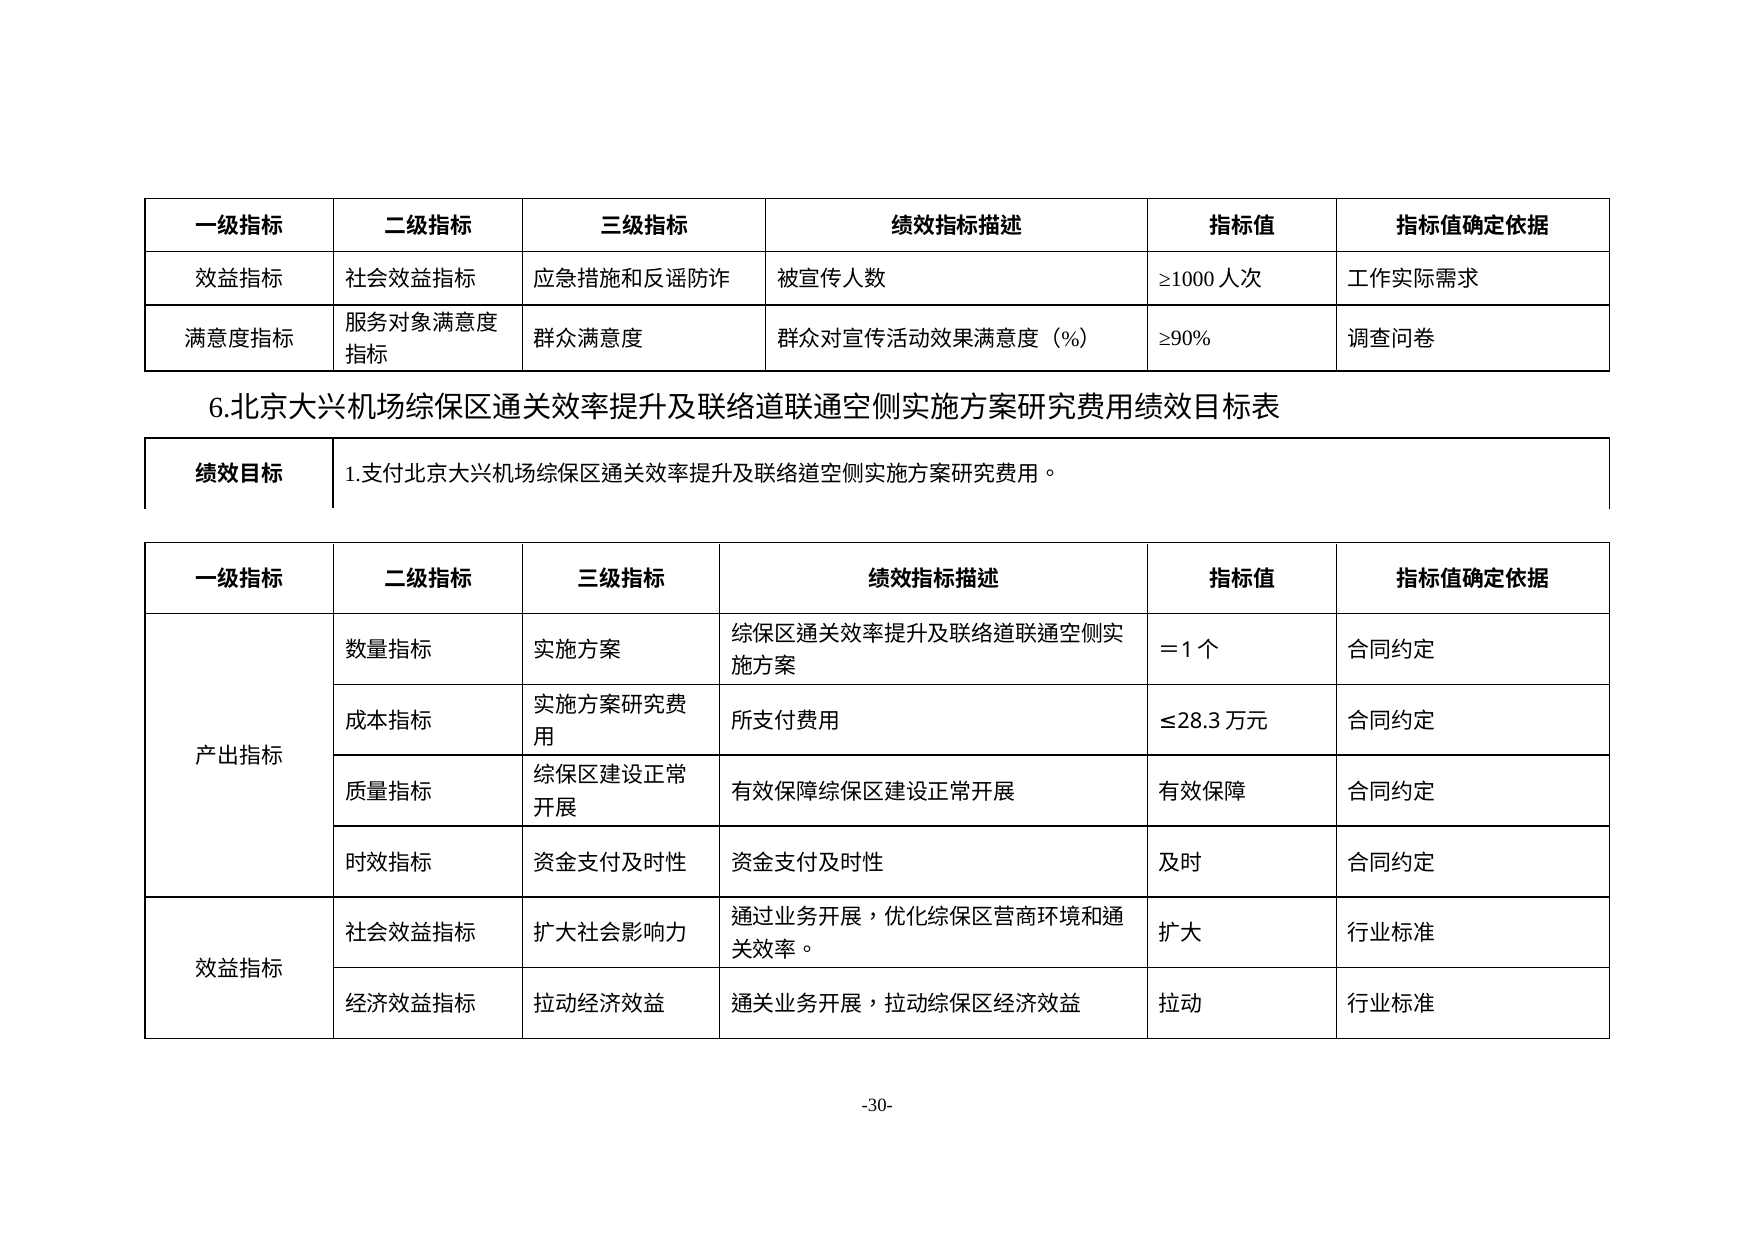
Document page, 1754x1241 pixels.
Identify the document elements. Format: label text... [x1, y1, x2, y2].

table_header 三级指标 [523, 543, 719, 613]
table_cell 效益指标 [146, 898, 333, 1038]
table_header 绩效目标 [146, 439, 332, 508]
table_cell 及时 [1148, 827, 1336, 896]
table_cell ≥1000人次 [1148, 252, 1336, 304]
table_cell 合同约定 [1337, 756, 1609, 825]
table_header 三级指标 [523, 199, 765, 251]
table_cell 资金支付及时性 [720, 827, 1147, 896]
table_cell 所支付费用 [720, 685, 1147, 754]
table_header 1.支付北京大兴机场综保区通关效率提升及联络道空侧实施方案研究费用。 [334, 439, 1609, 508]
table_cell 综保区建设正常开展 [523, 756, 719, 825]
table_cell 综保区通关效率提升及联络道联通空侧实施方案 [720, 614, 1147, 683]
table_header 指标值 [1148, 543, 1336, 613]
table_cell 经济效益指标 [334, 968, 522, 1038]
table_cell 拉动 [1148, 968, 1336, 1038]
table_cell 通过业务开展，优化综保区营商环境和通关效率。 [720, 898, 1147, 967]
text 6.北京大兴机场综保区通关效率提升及联络道联通空侧实施方案研究费用绩效目标表 [150, 372, 1604, 437]
table_cell 被宣传人数 [766, 252, 1147, 304]
table_cell 合同约定 [1337, 614, 1609, 683]
table_cell 行业标准 [1337, 968, 1609, 1038]
table_cell 群众对宣传活动效果满意度（%） [766, 306, 1147, 370]
table_header 指标值确定依据 [1337, 543, 1609, 613]
table_cell 合同约定 [1337, 827, 1609, 896]
table_cell 有效保障综保区建设正常开展 [720, 756, 1147, 825]
table_cell 行业标准 [1337, 898, 1609, 967]
table_cell 扩大社会影响力 [523, 898, 719, 967]
table_cell 合同约定 [1337, 685, 1609, 754]
table_header 绩效指标描述 [720, 543, 1147, 613]
table_header 二级指标 [334, 199, 522, 251]
table_cell 实施方案 [523, 614, 719, 683]
table_cell 扩大 [1148, 898, 1336, 967]
table_cell 通关业务开展，拉动综保区经济效益 [720, 968, 1147, 1038]
table_cell 社会效益指标 [334, 252, 522, 304]
table_cell 有效保障 [1148, 756, 1336, 825]
table_cell 产出指标 [146, 614, 333, 896]
table_header 绩效指标描述 [766, 199, 1147, 251]
table_cell 质量指标 [334, 756, 522, 825]
table_header 指标值 [1148, 199, 1336, 251]
table_cell ≤28.3万元 [1148, 685, 1336, 754]
table_cell 服务对象满意度指标 [334, 306, 522, 370]
table_header 二级指标 [334, 543, 522, 613]
table_cell ≥90% [1148, 306, 1336, 370]
table_cell 社会效益指标 [334, 898, 522, 967]
table_header 一级指标 [146, 543, 333, 613]
table_cell 资金支付及时性 [523, 827, 719, 896]
table_header 一级指标 [146, 199, 333, 251]
table_cell 成本指标 [334, 685, 522, 754]
table_cell 拉动经济效益 [523, 968, 719, 1038]
table_cell 效益指标 [146, 252, 333, 304]
table_cell 数量指标 [334, 614, 522, 683]
table_cell 群众满意度 [523, 306, 765, 370]
table_cell 实施方案研究费用 [523, 685, 719, 754]
table_cell 满意度指标 [146, 306, 333, 370]
table_cell 工作实际需求 [1337, 252, 1609, 304]
table_cell 时效指标 [334, 827, 522, 896]
table_cell ＝1个 [1148, 614, 1336, 683]
table_cell 调查问卷 [1337, 306, 1609, 370]
table_cell 应急措施和反谣防诈 [523, 252, 765, 304]
table_header 指标值确定依据 [1337, 199, 1609, 251]
